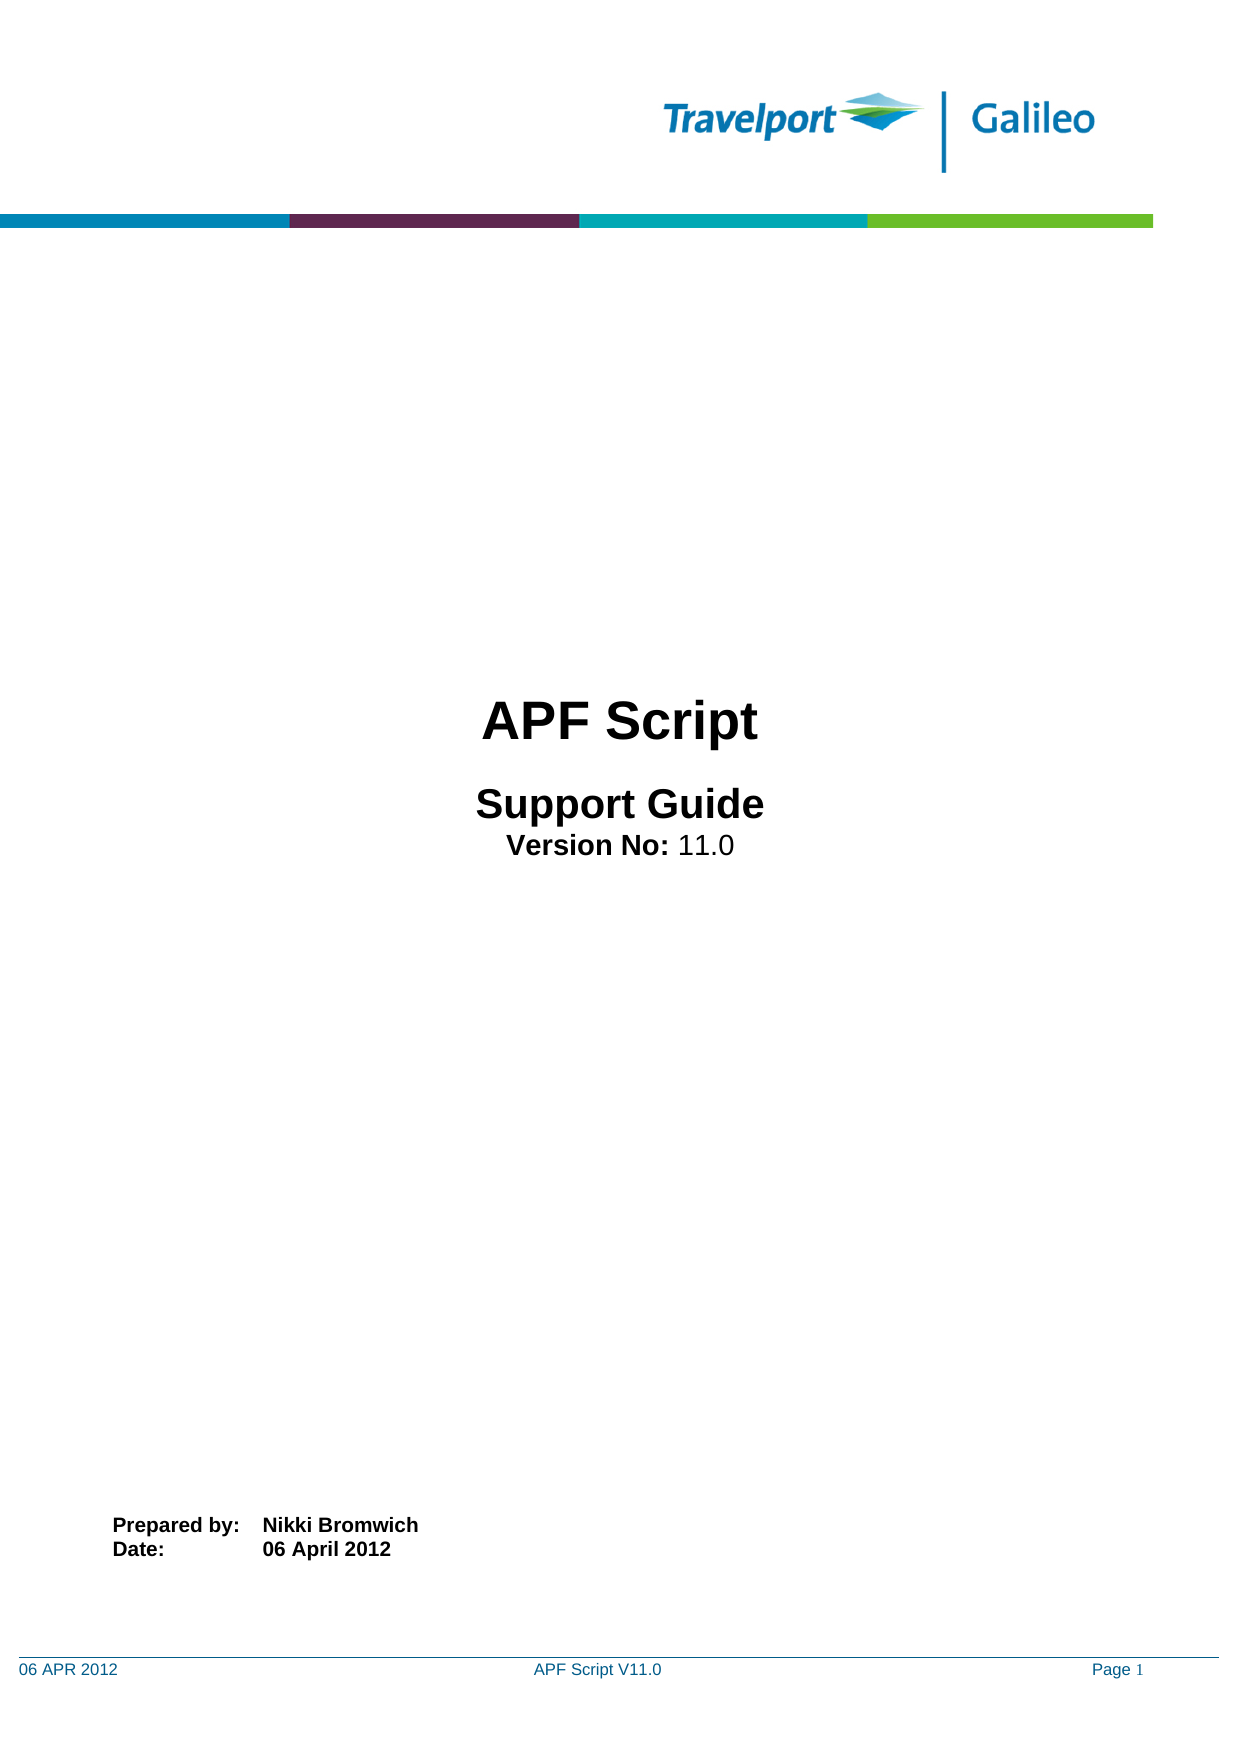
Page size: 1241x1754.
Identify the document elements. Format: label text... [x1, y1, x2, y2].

subtitle Prepared by: Nikki Bromwich [112, 1513, 1128, 1537]
subtitle Support Guide [112, 779, 1128, 827]
picture [0, 30, 1154, 258]
text Version No: 11.0 [112, 827, 1128, 861]
picture [1137, 1664, 1142, 1675]
subtitle APF Script [112, 688, 1128, 751]
subtitle Date: 06 April 2012 [112, 1537, 1128, 1561]
picture [545, 1664, 551, 1675]
